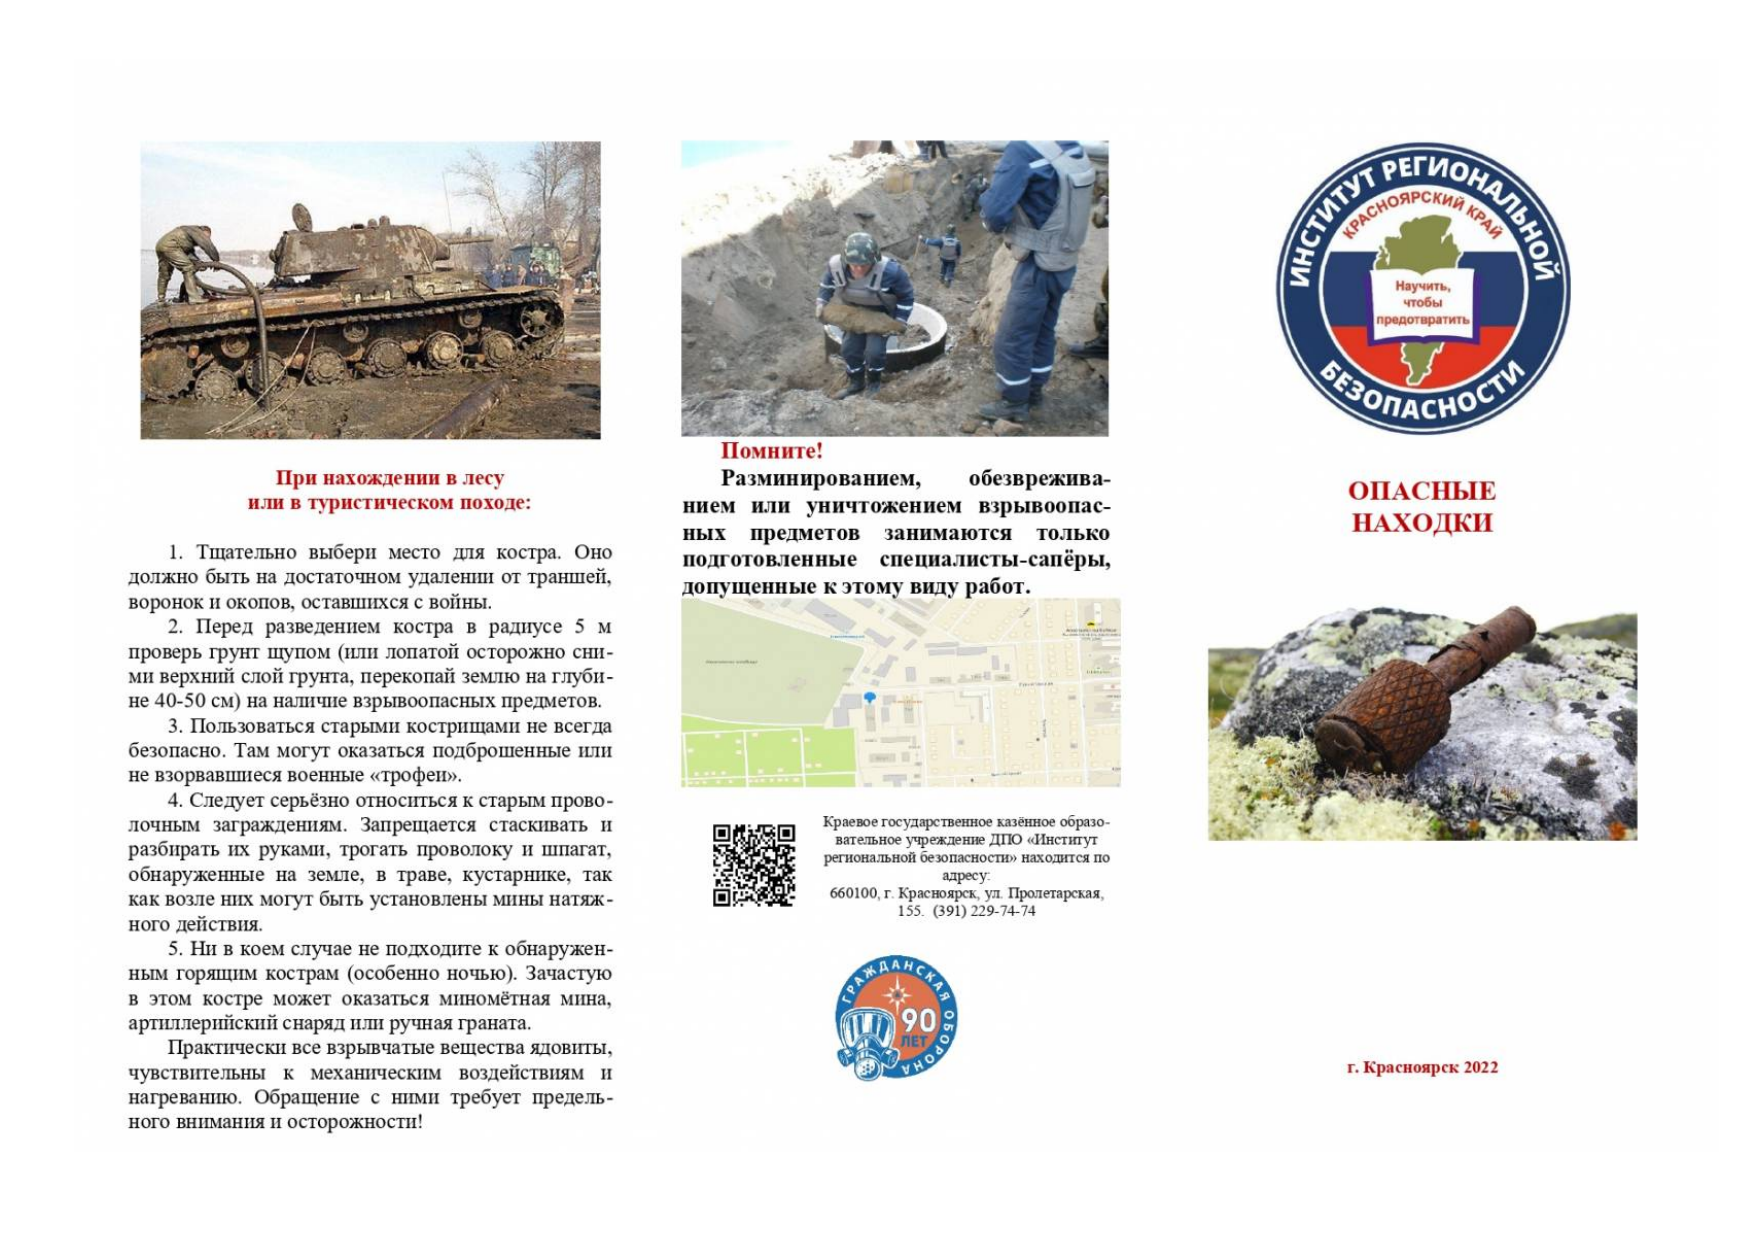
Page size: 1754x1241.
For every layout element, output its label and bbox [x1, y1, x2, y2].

picture [73, 59, 1720, 1152]
